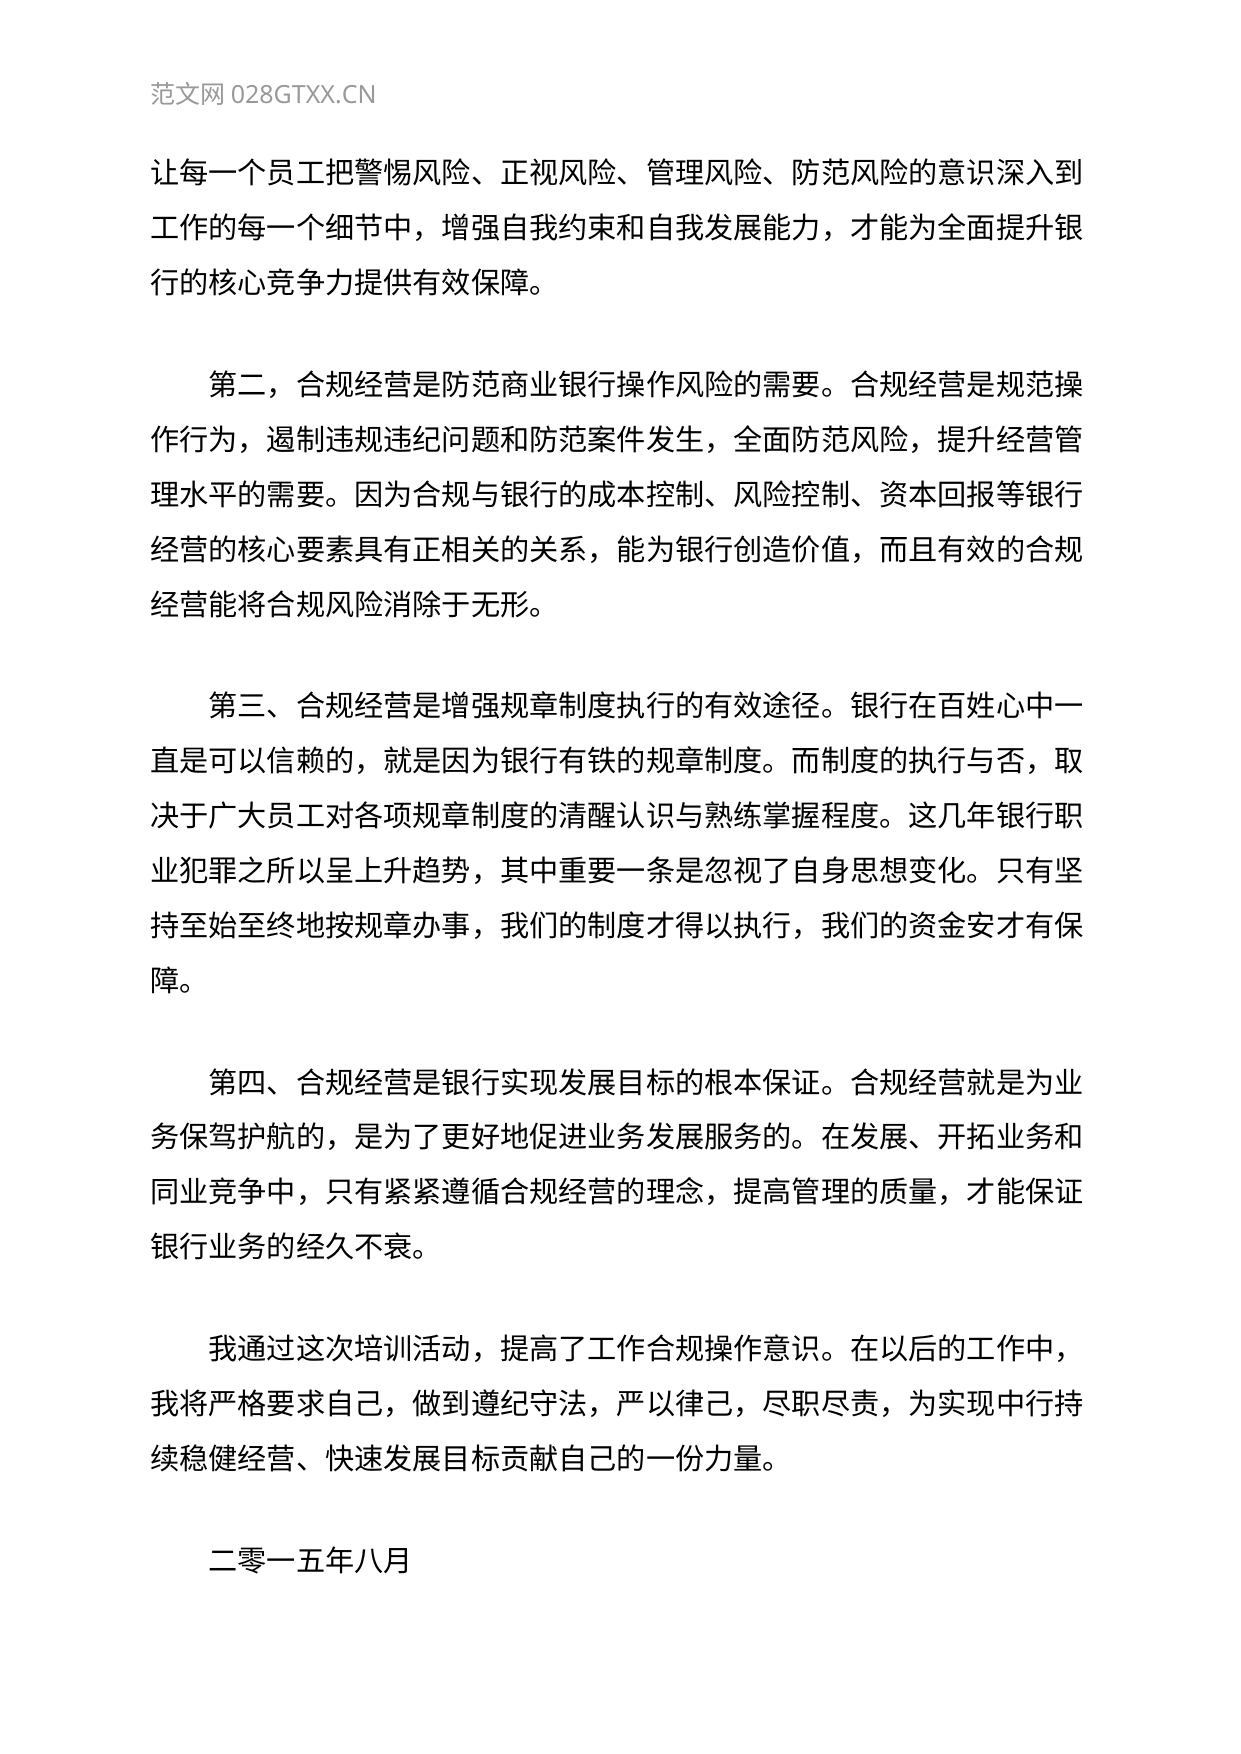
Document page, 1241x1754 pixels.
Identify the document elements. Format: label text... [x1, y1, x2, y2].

text 我通过这次培训活动，提高了工作合规操作意识。在以后的工作中，我将严格要求自己，做到遵纪守法，严以律己，尽职尽责，为实现中行持续稳健经营、快速发展目标贡献自己的一份力量。 [150, 1326, 1090, 1478]
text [150, 150, 1090, 302]
text 二零一五年八月 [150, 1537, 1090, 1579]
text 第二，合规经营是防范商业银行操作风险的需要。合规经营是规范操作行为，遏制违规违纪问题和防范案件发生，全面防范风险，提升经营管理水平的需要。因为合规与银行的成本控制、风险控制、资本回报等银行经营的核心要素具有正相关的关系，能为银行创造价值，而且有效的合规经营能将合规风险消除于无形。 [150, 362, 1090, 623]
text 第四、合规经营是银行实现发展目标的根本保证。合规经营就是为业务保驾护航的，是为了更好地促进业务发展服务的。在发展、开拓业务和同业竞争中，只有紧紧遵循合规经营的理念，提高管理的质量，才能保证银行业务的经久不衰。 [150, 1059, 1090, 1266]
text 第三、合规经营是增强规章制度执行的有效途径。银行在百姓心中一直是可以信赖的，就是因为银行有铁的规章制度。而制度的执行与否，取决于广大员工对各项规章制度的清醒认识与熟练掌握程度。这几年银行职业犯罪之所以呈上升趋势，其中重要一条是忽视了自身思想变化。只有坚持至始至终地按规章办事，我们的制度才得以执行，我们的资金安才有保障。 [150, 683, 1090, 1000]
